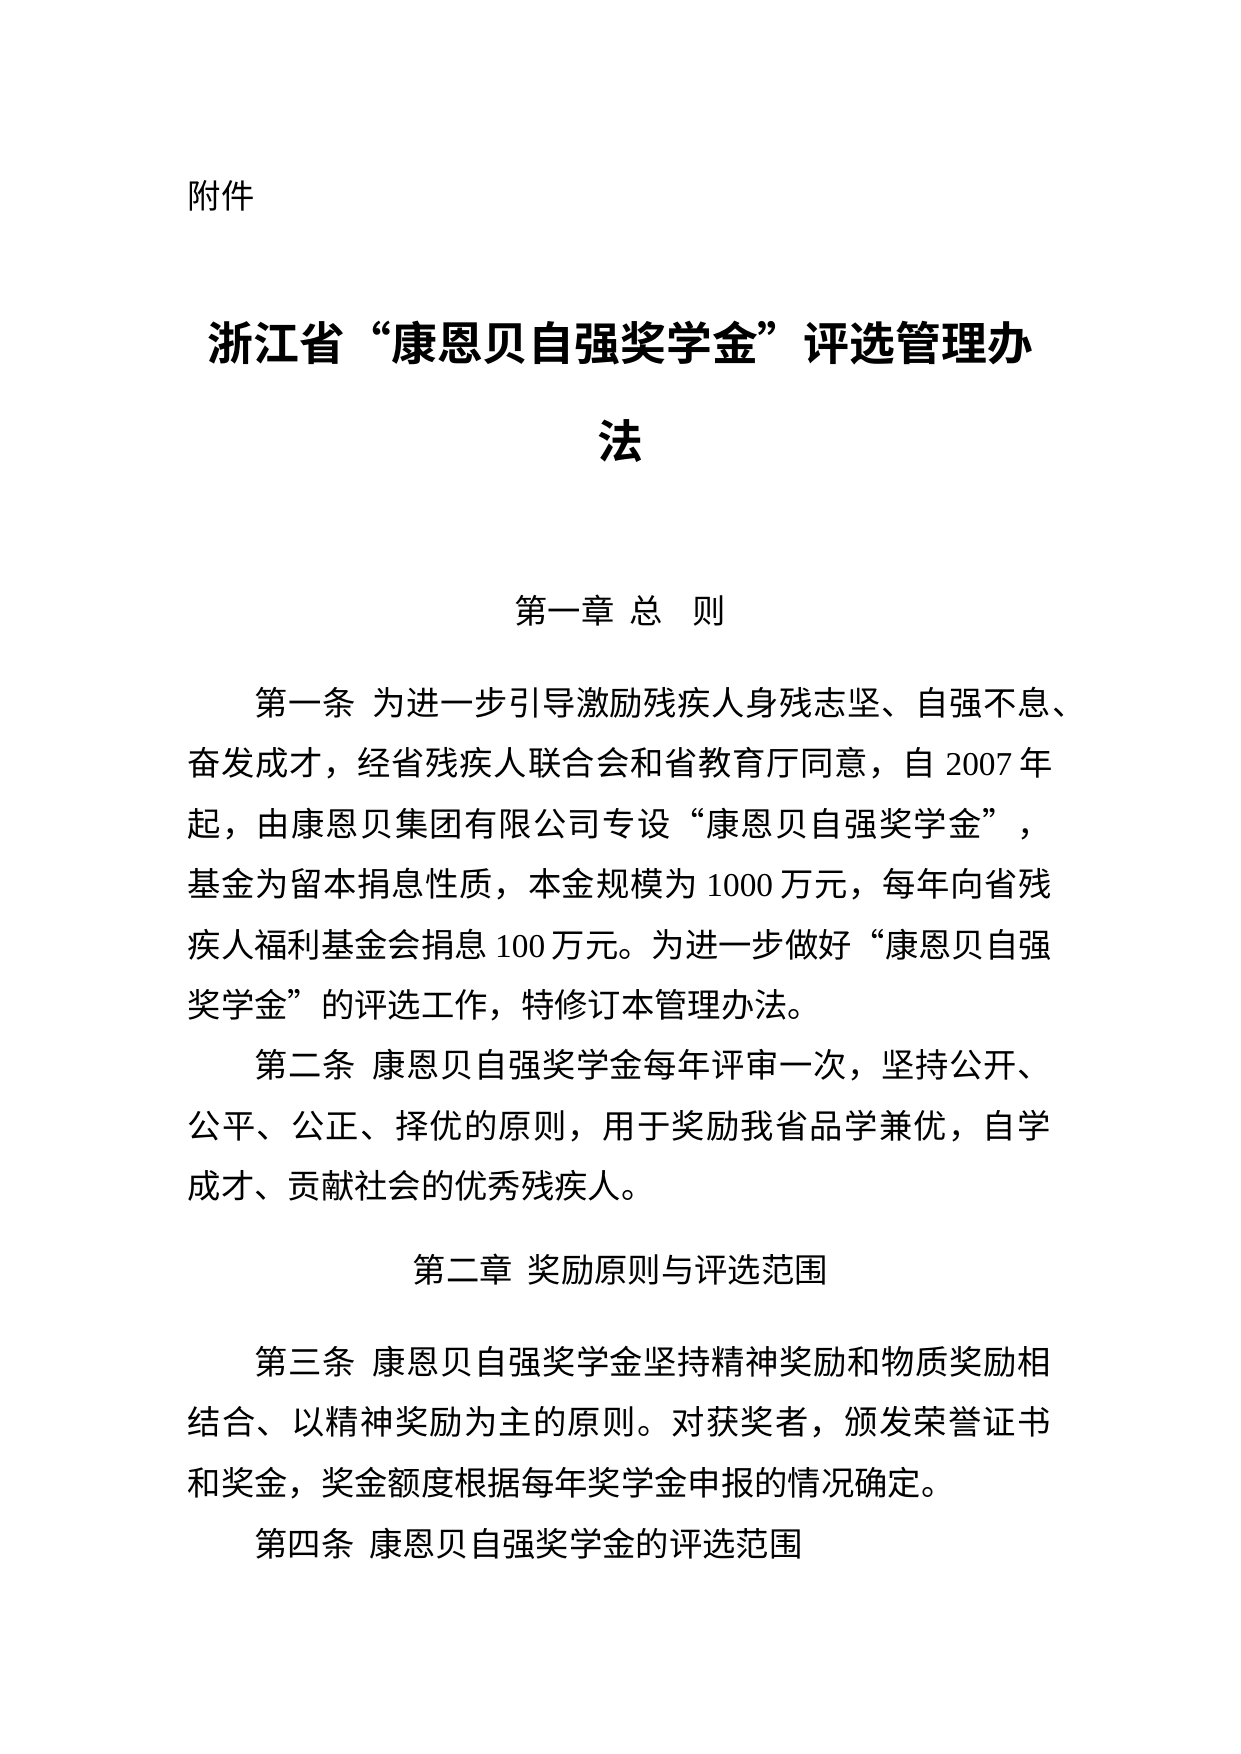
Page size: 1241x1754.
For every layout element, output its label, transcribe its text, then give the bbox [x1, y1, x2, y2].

text 第四条 康恩贝自强奖学金的评选范围 [187, 1507, 1053, 1568]
text 第二条 康恩贝自强奖学金每年评审一次，坚持公开、公平、公正、择优的原则，用于奖励我省品学兼优，自学成才、贡献社会的优秀残疾人。 [187, 1029, 1053, 1211]
text 第一条 为进一步引导激励残疾人身残志坚、自强不息、奋发成才，经省残疾人联合会和省教育厅同意，自2007年起，由康恩贝集团有限公司专设“康恩贝自强奖学金”，基金为留本捐息性质，本金规模为1000万元，每年向省残疾人福利基金会捐息100万元。为进一步做好“康恩贝自强奖学金”的评选工作，特修订本管理办法。 [187, 667, 1053, 1029]
text 附件 [187, 162, 1053, 227]
text 浙江省“康恩贝自强奖学金”评选管理办法 [187, 292, 1053, 487]
text 第二章 奖励原则与评选范围 [187, 1236, 1053, 1301]
text 第一章 总 则 [187, 577, 1053, 642]
text 第三条 康恩贝自强奖学金坚持精神奖励和物质奖励相结合、以精神奖励为主的原则。对获奖者，颁发荣誉证书和奖金，奖金额度根据每年奖学金申报的情况确定。 [187, 1326, 1053, 1507]
